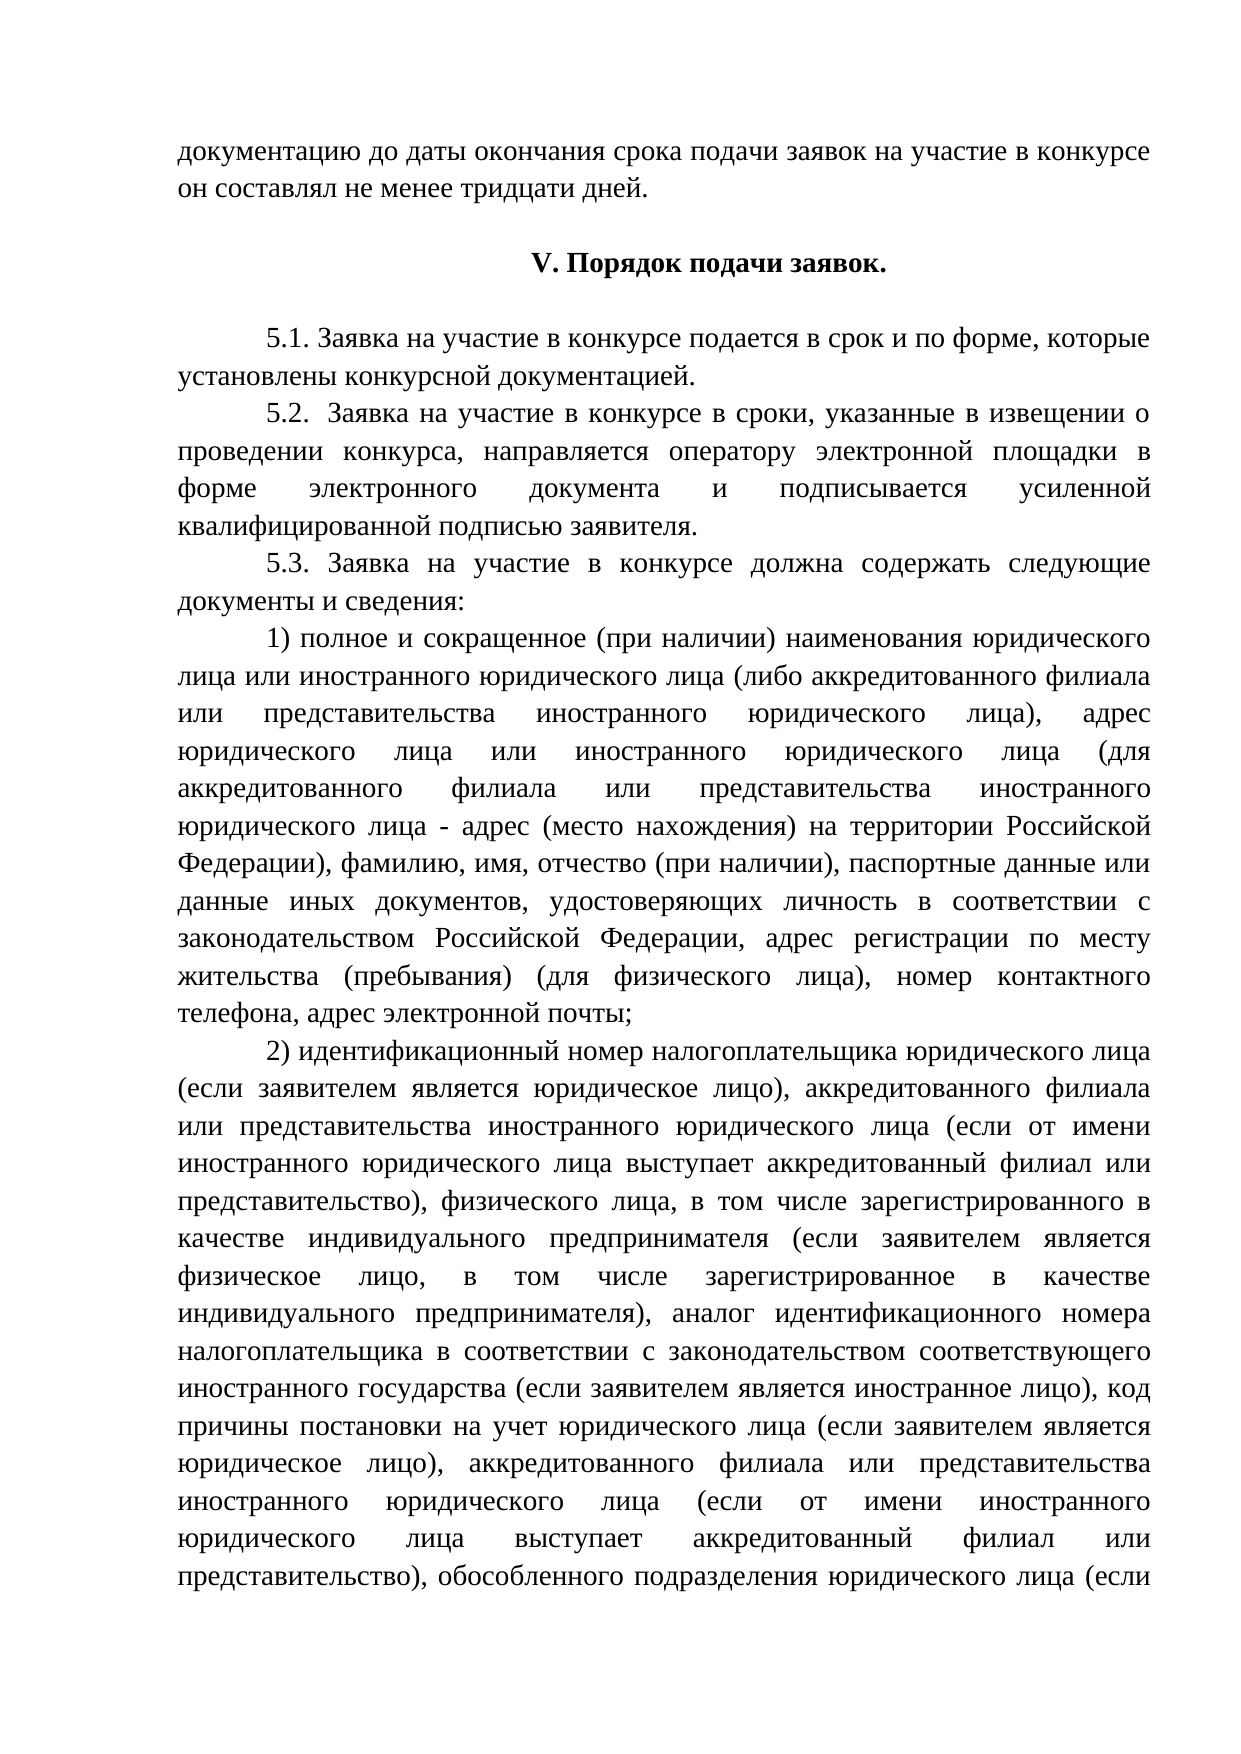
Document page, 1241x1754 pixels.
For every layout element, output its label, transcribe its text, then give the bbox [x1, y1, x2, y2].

text 5.3. Заявка на участие в конкурсе должна содержать следующие документы и сведения: [177, 542, 1152, 617]
text 5.1. Заявка на участие в конкурсе подается в срок и по форме, которые установлены конкурсной документацией. [177, 317, 1152, 392]
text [177, 130, 1152, 205]
text 1) полное и сокращенное (при наличии) наименования юридического лица или иностранного юридического лица (либо аккредитованного филиала или представительства иностранного юридического лица), адрес юридического лица или иностранного юридического лица (для аккредитованного филиала или представительства иностранного юридического лица - адрес (место нахождения) на территории Российской Федерации), фамилию, имя, отчество (при наличии), паспортные данные или данные иных документов, удостоверяющих личность в соответствии с законодательством Российской Федерации, адрес регистрации по месту жительства (пребывания) (для физического лица), номер контактного телефона, адрес электронной почты; [177, 617, 1152, 1030]
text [177, 1030, 1152, 1592]
text V. Порядок подачи заявок. [177, 242, 1152, 280]
text 5.2. Заявка на участие в конкурсе в сроки, указанные в извещении о проведении конкурса, направляется оператору электронной площадки в форме электронного документа и подписывается усиленной квалифицированной подписью заявителя. [177, 392, 1152, 542]
